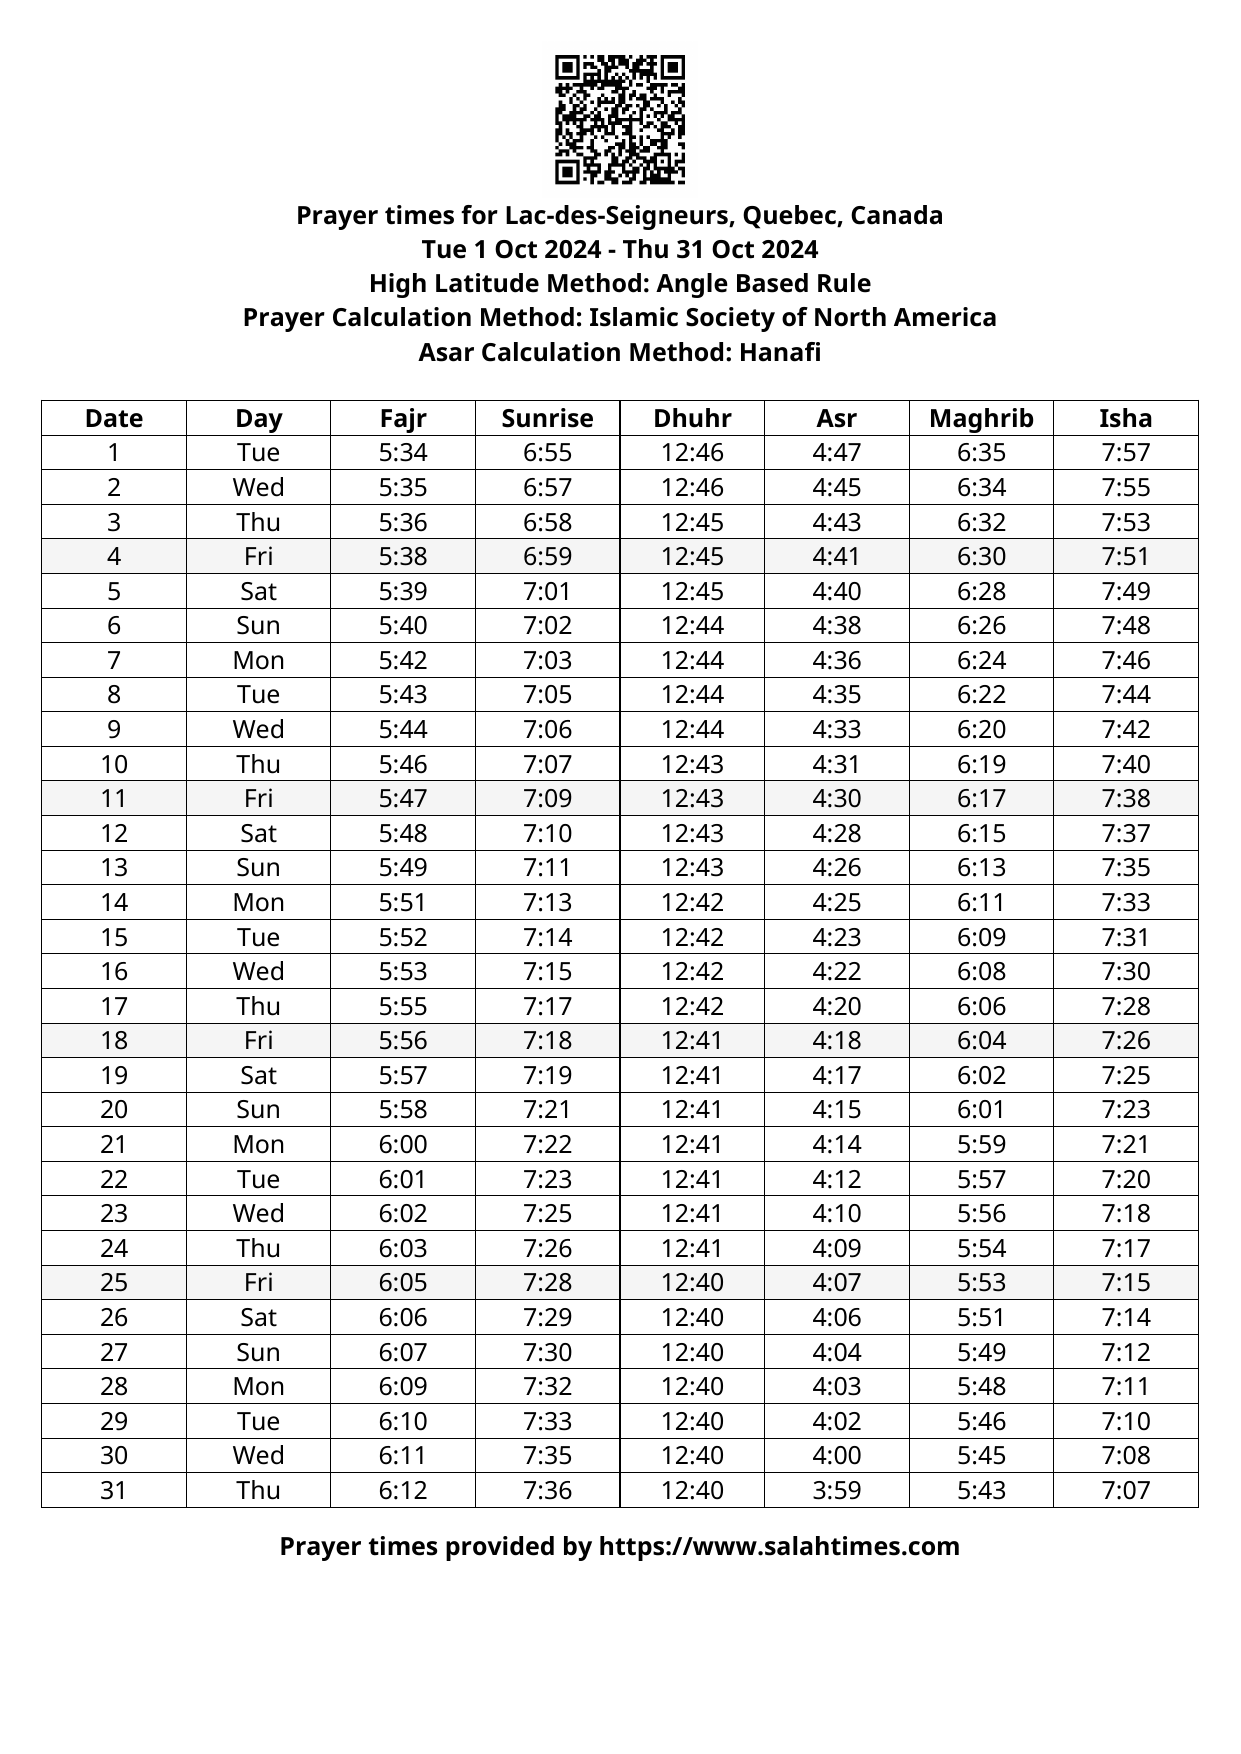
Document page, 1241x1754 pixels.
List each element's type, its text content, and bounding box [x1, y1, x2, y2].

table_cell 7:31 [1054, 920, 1198, 953]
table_cell Wed [187, 712, 330, 746]
table_cell 7:05 [476, 678, 619, 711]
table_cell 9 [42, 712, 186, 746]
table_cell 7:07 [476, 747, 619, 780]
table_cell 6:12 [331, 1473, 475, 1507]
table_cell 4:23 [765, 920, 909, 953]
table_cell 7:15 [476, 954, 619, 988]
table_cell 14 [42, 885, 186, 919]
table_cell 12:41 [621, 1093, 764, 1126]
table_cell 6:28 [910, 574, 1053, 607]
table_cell 20 [42, 1093, 186, 1126]
table_cell 12:40 [621, 1439, 764, 1472]
table_cell 13 [42, 851, 186, 884]
table_cell 4:26 [765, 851, 909, 884]
table_cell 5:36 [331, 505, 475, 538]
table_cell 4:09 [765, 1231, 909, 1264]
table_cell Tue [187, 1404, 330, 1437]
table_cell 12:44 [621, 678, 764, 711]
table_cell 6:59 [476, 539, 619, 573]
table_cell Sun [187, 1335, 330, 1368]
table_cell 12:40 [621, 1335, 764, 1368]
table_cell 7:21 [1054, 1127, 1198, 1161]
table_cell 3:59 [765, 1473, 909, 1507]
table_cell 12:44 [621, 609, 764, 642]
table_cell 7:22 [476, 1127, 619, 1161]
table_cell Wed [187, 1196, 330, 1230]
table_cell 6:26 [910, 609, 1053, 642]
table_cell 6:02 [331, 1196, 475, 1230]
table_cell 28 [42, 1369, 186, 1403]
table_cell 5:44 [331, 712, 475, 746]
table_cell 7:23 [476, 1162, 619, 1195]
table_cell 12:45 [621, 505, 764, 538]
table_cell 7:32 [476, 1369, 619, 1403]
table_cell 7:55 [1054, 470, 1198, 504]
table_cell 12:40 [621, 1404, 764, 1437]
table_cell 12:45 [621, 539, 764, 573]
table_cell 4:30 [765, 781, 909, 815]
table_cell Tue [187, 436, 330, 469]
table_cell 7:10 [476, 816, 619, 849]
text Tue 1 Oct 2024 - Thu 31 Oct 2024 [42, 232, 1198, 266]
table_header Maghrib [910, 401, 1053, 434]
table_cell 4 [42, 539, 186, 573]
table_cell 8 [42, 678, 186, 711]
table_cell Sat [187, 1300, 330, 1334]
table_cell 12:44 [621, 643, 764, 677]
table_cell 5:47 [331, 781, 475, 815]
table_cell 29 [42, 1404, 186, 1437]
text Prayer times provided by https://www.salahtimes.com [42, 1528, 1198, 1563]
table_cell 7:06 [476, 712, 619, 746]
table_cell Fri [187, 781, 330, 815]
table_cell 12:41 [621, 1231, 764, 1264]
table_cell Wed [187, 1439, 330, 1472]
table_cell 5:56 [910, 1196, 1053, 1230]
table_cell 7:13 [476, 885, 619, 919]
table_cell 12:46 [621, 470, 764, 504]
table_cell 7:10 [1054, 1404, 1198, 1437]
table_cell 12:42 [621, 954, 764, 988]
table_cell 4:14 [765, 1127, 909, 1161]
table_header Isha [1054, 401, 1198, 434]
table_cell 12:41 [621, 1127, 764, 1161]
table_cell 6:58 [476, 505, 619, 538]
table_header Day [187, 401, 330, 434]
table_cell 12:40 [621, 1473, 764, 1507]
text Prayer Calculation Method: Islamic Society of North America [42, 300, 1198, 334]
table_cell 5:43 [910, 1473, 1053, 1507]
table_cell 6:03 [331, 1231, 475, 1264]
table_cell 4:31 [765, 747, 909, 780]
table_cell 7:12 [1054, 1335, 1198, 1368]
table_cell 5:43 [331, 678, 475, 711]
table_cell 31 [42, 1473, 186, 1507]
table_cell 12:46 [621, 436, 764, 469]
table_cell 4:36 [765, 643, 909, 677]
table_cell 7:28 [1054, 989, 1198, 1022]
table_cell 6:11 [910, 885, 1053, 919]
table_cell 17 [42, 989, 186, 1022]
table_cell 7:28 [476, 1266, 619, 1299]
table_cell 7:57 [1054, 436, 1198, 469]
table_cell 4:35 [765, 678, 909, 711]
table_cell Tue [187, 678, 330, 711]
table_cell 5:57 [331, 1058, 475, 1092]
table_cell 7:25 [1054, 1058, 1198, 1092]
table_cell 7:21 [476, 1093, 619, 1126]
table_cell Fri [187, 1024, 330, 1057]
table_cell 6:04 [910, 1024, 1053, 1057]
table_cell 12:41 [621, 1058, 764, 1092]
table_cell 5:55 [331, 989, 475, 1022]
table_cell 5 [42, 574, 186, 607]
table_cell 5:56 [331, 1024, 475, 1057]
table_cell 16 [42, 954, 186, 988]
table_cell 23 [42, 1196, 186, 1230]
table_cell Mon [187, 1369, 330, 1403]
table_cell 12:44 [621, 712, 764, 746]
table_cell 5:58 [331, 1093, 475, 1126]
table_cell 7:23 [1054, 1093, 1198, 1126]
table_cell 6:01 [331, 1162, 475, 1195]
picture [542, 41, 699, 198]
table_cell 2 [42, 470, 186, 504]
table_cell 5:45 [910, 1439, 1053, 1472]
table_cell 5:53 [910, 1266, 1053, 1299]
table_cell 12:40 [621, 1300, 764, 1334]
table_cell 4:28 [765, 816, 909, 849]
table_cell 7:30 [476, 1335, 619, 1368]
table_cell 6:30 [910, 539, 1053, 573]
table_cell 5:42 [331, 643, 475, 677]
table_cell 7:18 [476, 1024, 619, 1057]
table_cell 12:41 [621, 1196, 764, 1230]
table_cell 6:06 [910, 989, 1053, 1022]
table_cell 7:15 [1054, 1266, 1198, 1299]
table_cell 12:43 [621, 747, 764, 780]
table_cell 7:33 [1054, 885, 1198, 919]
table_cell 5:35 [331, 470, 475, 504]
table_cell Sun [187, 851, 330, 884]
table_cell Sun [187, 1093, 330, 1126]
table_cell 5:54 [910, 1231, 1053, 1264]
table_cell Sat [187, 816, 330, 849]
table_cell 5:53 [331, 954, 475, 988]
table_cell 5:52 [331, 920, 475, 953]
table_cell 5:38 [331, 539, 475, 573]
table_cell 7:26 [1054, 1024, 1198, 1057]
table_cell 7:18 [1054, 1196, 1198, 1230]
table_cell 4:10 [765, 1196, 909, 1230]
table_cell 27 [42, 1335, 186, 1368]
table_cell Fri [187, 539, 330, 573]
table_cell 7:20 [1054, 1162, 1198, 1195]
table_cell 6:00 [331, 1127, 475, 1161]
table_cell 4:22 [765, 954, 909, 988]
table_cell 4:20 [765, 989, 909, 1022]
table_cell 6:19 [910, 747, 1053, 780]
table_header Dhuhr [621, 401, 764, 434]
table_cell Tue [187, 1162, 330, 1195]
table_cell 4:07 [765, 1266, 909, 1299]
table_cell Wed [187, 954, 330, 988]
table_cell Mon [187, 1127, 330, 1161]
table_cell 4:03 [765, 1369, 909, 1403]
table_cell 5:48 [331, 816, 475, 849]
table_cell 4:38 [765, 609, 909, 642]
table_cell 18 [42, 1024, 186, 1057]
table_cell 6:32 [910, 505, 1053, 538]
table_cell 4:17 [765, 1058, 909, 1092]
table_cell Thu [187, 747, 330, 780]
table_cell 11 [42, 781, 186, 815]
table_cell 12:41 [621, 1162, 764, 1195]
table_cell 7:30 [1054, 954, 1198, 988]
table_cell 4:02 [765, 1404, 909, 1437]
table_cell 6:01 [910, 1093, 1053, 1126]
table_cell 7:35 [1054, 851, 1198, 884]
table_cell 19 [42, 1058, 186, 1092]
table_cell 4:12 [765, 1162, 909, 1195]
text High Latitude Method: Angle Based Rule [42, 266, 1198, 300]
table_cell 7:51 [1054, 539, 1198, 573]
text Asar Calculation Method: Hanafi [42, 334, 1198, 368]
table_cell Sat [187, 1058, 330, 1092]
table_cell 7:37 [1054, 816, 1198, 849]
table_cell 7:11 [476, 851, 619, 884]
table_cell 7:48 [1054, 609, 1198, 642]
table_cell 6:13 [910, 851, 1053, 884]
table_cell 4:06 [765, 1300, 909, 1334]
table_cell Thu [187, 1473, 330, 1507]
table_cell 4:41 [765, 539, 909, 573]
table_cell 5:49 [331, 851, 475, 884]
table_header Sunrise [476, 401, 619, 434]
table_cell 7:14 [476, 920, 619, 953]
table_cell 4:04 [765, 1335, 909, 1368]
table_cell 6:15 [910, 816, 1053, 849]
table_cell 12:43 [621, 851, 764, 884]
table_cell 12:41 [621, 1024, 764, 1057]
table_cell 6:09 [910, 920, 1053, 953]
table_cell 7:11 [1054, 1369, 1198, 1403]
table_cell 6:35 [910, 436, 1053, 469]
table_cell 7 [42, 643, 186, 677]
table_cell Fri [187, 1266, 330, 1299]
table_cell 12:42 [621, 885, 764, 919]
table_cell 7:25 [476, 1196, 619, 1230]
table_cell Sun [187, 609, 330, 642]
table_cell 7:01 [476, 574, 619, 607]
table_cell 6:22 [910, 678, 1053, 711]
table_header Date [42, 401, 186, 434]
table_cell 7:36 [476, 1473, 619, 1507]
table_cell 6:09 [331, 1369, 475, 1403]
table_cell Tue [187, 920, 330, 953]
table_cell 5:48 [910, 1369, 1053, 1403]
table_cell Thu [187, 505, 330, 538]
table_cell 7:44 [1054, 678, 1198, 711]
table_cell 12:42 [621, 920, 764, 953]
table_cell 7:09 [476, 781, 619, 815]
table_cell 5:49 [910, 1335, 1053, 1368]
table_cell 4:47 [765, 436, 909, 469]
table_cell 7:53 [1054, 505, 1198, 538]
table_cell 4:45 [765, 470, 909, 504]
table_cell 5:46 [331, 747, 475, 780]
table_cell 22 [42, 1162, 186, 1195]
table_cell 6:11 [331, 1439, 475, 1472]
table_cell 24 [42, 1231, 186, 1264]
table_cell 7:26 [476, 1231, 619, 1264]
table_cell 7:46 [1054, 643, 1198, 677]
table_cell 6:10 [331, 1404, 475, 1437]
table_cell 12 [42, 816, 186, 849]
table_cell 5:57 [910, 1162, 1053, 1195]
text Prayer times for Lac-des-Seigneurs, Quebec, Canada [42, 198, 1198, 232]
table_cell 12:43 [621, 816, 764, 849]
table_cell 6:05 [331, 1266, 475, 1299]
table_cell 26 [42, 1300, 186, 1334]
table_cell 6:55 [476, 436, 619, 469]
table_cell 7:29 [476, 1300, 619, 1334]
table_cell Wed [187, 470, 330, 504]
table_cell 4:18 [765, 1024, 909, 1057]
table_cell 4:15 [765, 1093, 909, 1126]
table_cell 5:51 [331, 885, 475, 919]
table_cell 6:17 [910, 781, 1053, 815]
table_cell Mon [187, 643, 330, 677]
table_cell 12:43 [621, 781, 764, 815]
table_cell 10 [42, 747, 186, 780]
table_cell 5:39 [331, 574, 475, 607]
table_cell 7:42 [1054, 712, 1198, 746]
table_cell 7:03 [476, 643, 619, 677]
table_cell 6:24 [910, 643, 1053, 677]
table_cell 21 [42, 1127, 186, 1161]
table_cell 7:08 [1054, 1439, 1198, 1472]
table_cell 4:25 [765, 885, 909, 919]
table_cell 7:02 [476, 609, 619, 642]
table_cell 4:00 [765, 1439, 909, 1472]
table_cell 6:07 [331, 1335, 475, 1368]
table_cell Sat [187, 574, 330, 607]
table_cell 15 [42, 920, 186, 953]
table_header Asr [765, 401, 909, 434]
table_cell 7:40 [1054, 747, 1198, 780]
table_cell Thu [187, 1231, 330, 1264]
table_cell 7:38 [1054, 781, 1198, 815]
table_cell 6:06 [331, 1300, 475, 1334]
table_cell 5:40 [331, 609, 475, 642]
table_cell 5:59 [910, 1127, 1053, 1161]
table_header Fajr [331, 401, 475, 434]
table_cell 3 [42, 505, 186, 538]
table_cell 12:40 [621, 1369, 764, 1403]
table_cell 7:49 [1054, 574, 1198, 607]
table_cell 7:35 [476, 1439, 619, 1472]
table_cell 4:43 [765, 505, 909, 538]
table_cell 6 [42, 609, 186, 642]
table_cell 5:46 [910, 1404, 1053, 1437]
table_cell 4:33 [765, 712, 909, 746]
table_cell 5:51 [910, 1300, 1053, 1334]
table_cell 7:14 [1054, 1300, 1198, 1334]
table_cell 7:17 [1054, 1231, 1198, 1264]
table_cell 7:33 [476, 1404, 619, 1437]
table_cell 30 [42, 1439, 186, 1472]
table_cell 1 [42, 436, 186, 469]
table_cell 12:42 [621, 989, 764, 1022]
table_cell 4:40 [765, 574, 909, 607]
table_cell Mon [187, 885, 330, 919]
table_cell Thu [187, 989, 330, 1022]
table_cell 6:20 [910, 712, 1053, 746]
table_cell 7:17 [476, 989, 619, 1022]
table_cell 6:34 [910, 470, 1053, 504]
table_cell 6:08 [910, 954, 1053, 988]
table_cell 12:45 [621, 574, 764, 607]
table_cell 5:34 [331, 436, 475, 469]
table_cell 6:57 [476, 470, 619, 504]
table_cell 6:02 [910, 1058, 1053, 1092]
table_cell 12:40 [621, 1266, 764, 1299]
table_cell 25 [42, 1266, 186, 1299]
table_cell 7:07 [1054, 1473, 1198, 1507]
table_cell 7:19 [476, 1058, 619, 1092]
